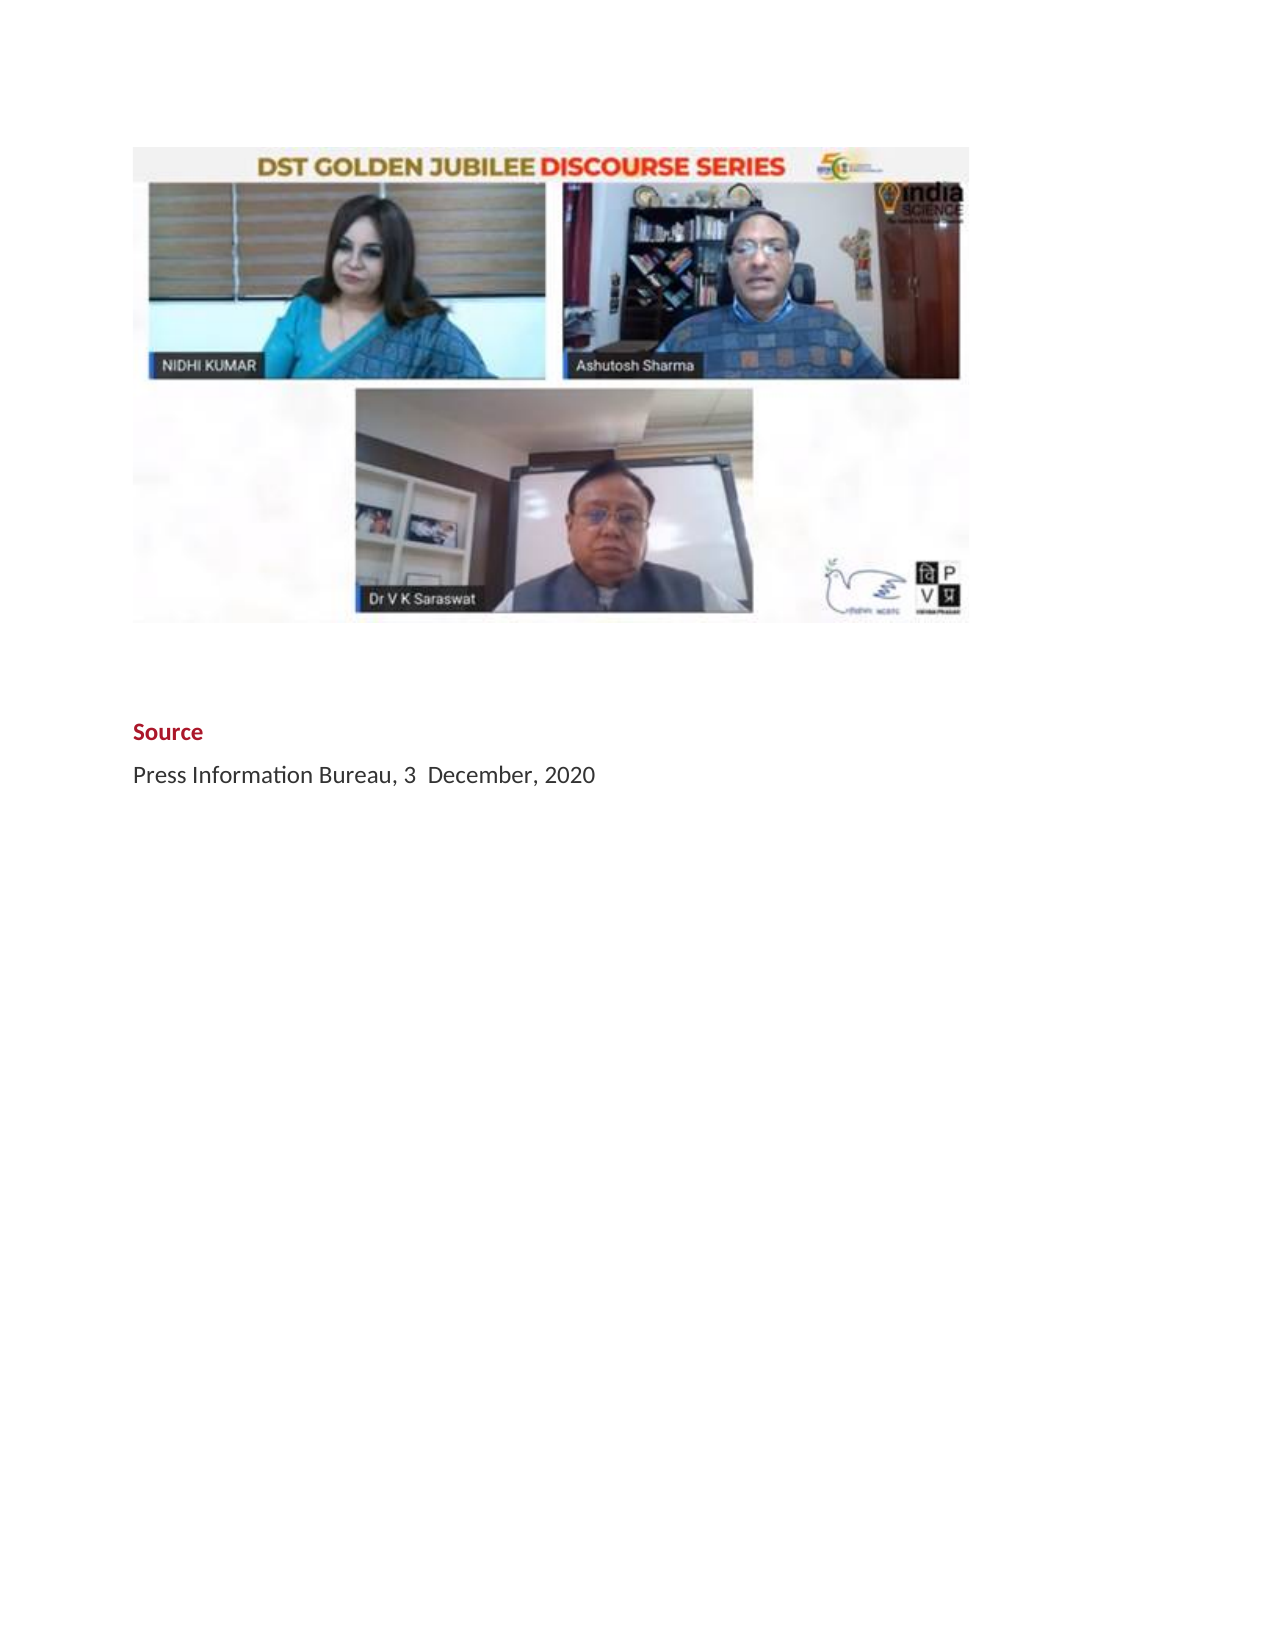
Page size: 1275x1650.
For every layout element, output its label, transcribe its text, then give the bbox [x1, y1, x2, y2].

text Press Information Bureau, 3 December, 2020 [133, 759, 1152, 789]
picture [132, 147, 970, 623]
subtitle Source [133, 716, 1152, 746]
